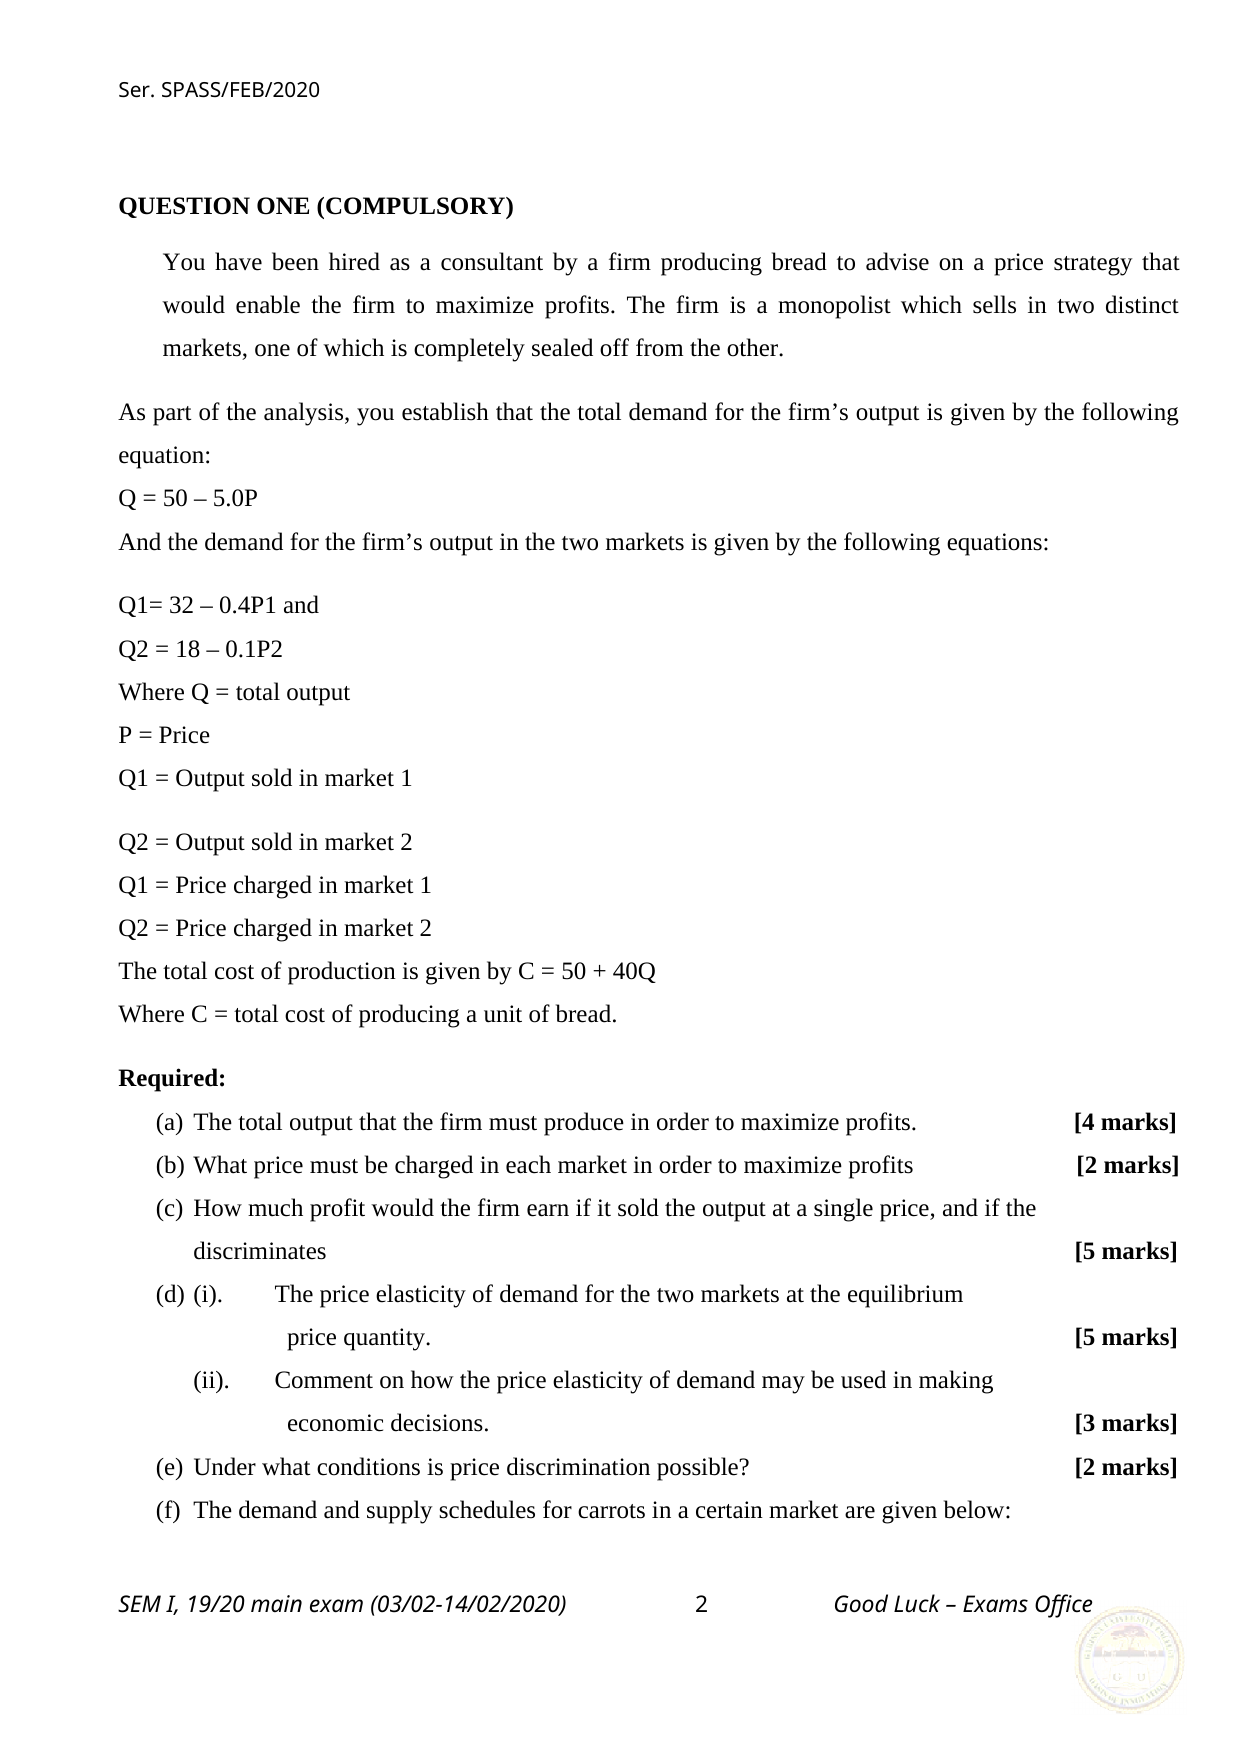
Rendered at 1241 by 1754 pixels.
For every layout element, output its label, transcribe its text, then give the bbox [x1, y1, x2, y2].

text And the demand for the firm’s output in the two markets is given by the following equations: [118, 527, 1181, 555]
text Q1 = Price charged in market 1 [118, 870, 1181, 899]
list The total output that the firm must produce in order to maximize profits. [4 marks] [156, 1107, 1181, 1135]
text Where Q = total output [118, 677, 1181, 706]
list What price must be charged in each market in order to maximize profits [2 marks] [156, 1150, 1181, 1178]
text Q2 = Price charged in market 2 [118, 913, 1181, 942]
text discriminates [5 marks] [118, 1236, 1181, 1265]
text Q2 = Output sold in market 2 [118, 827, 1181, 856]
text P = Price [118, 720, 1181, 749]
text Q1 = Output sold in market 1 [118, 763, 1181, 792]
text economic decisions. [3 marks] [193, 1408, 1181, 1437]
list The demand and supply schedules for carrots in a certain market are given below: [156, 1495, 1181, 1523]
text Q = 50 – 5.0P [118, 483, 1181, 512]
text Q1= 32 – 0.4P1 and [118, 591, 1181, 619]
text You have been hired as a consultant by a firm producing bread to advise on a price strategy that would enable the firm to maximize profits. The firm is a monopolist which sells in two distinct markets, one of which is completely sealed off from the other. [162, 247, 1181, 362]
text QUESTION ONE (COMPULSORY) [118, 191, 1181, 220]
text Q2 = 18 – 0.1P2 [118, 634, 1181, 662]
list How much profit would the firm earn if it sold the output at a single price, and if the [156, 1193, 1181, 1222]
list Under what conditions is price discrimination possible? [2 marks] [156, 1452, 1181, 1480]
text (ii). Comment on how the price elasticity of demand may be used in making [118, 1365, 1181, 1394]
text As part of the analysis, you establish that the total demand for the firm’s output is given by the following equation: [118, 397, 1181, 469]
text price quantity. [5 marks] [193, 1322, 1181, 1351]
text Where C = total cost of producing a unit of bread. [118, 999, 1181, 1028]
text Required: [118, 1063, 1181, 1092]
text The total cost of production is given by C = 50 + 40Q [118, 956, 1181, 985]
list (i). The price elasticity of demand for the two markets at the equilibrium [156, 1279, 1181, 1308]
